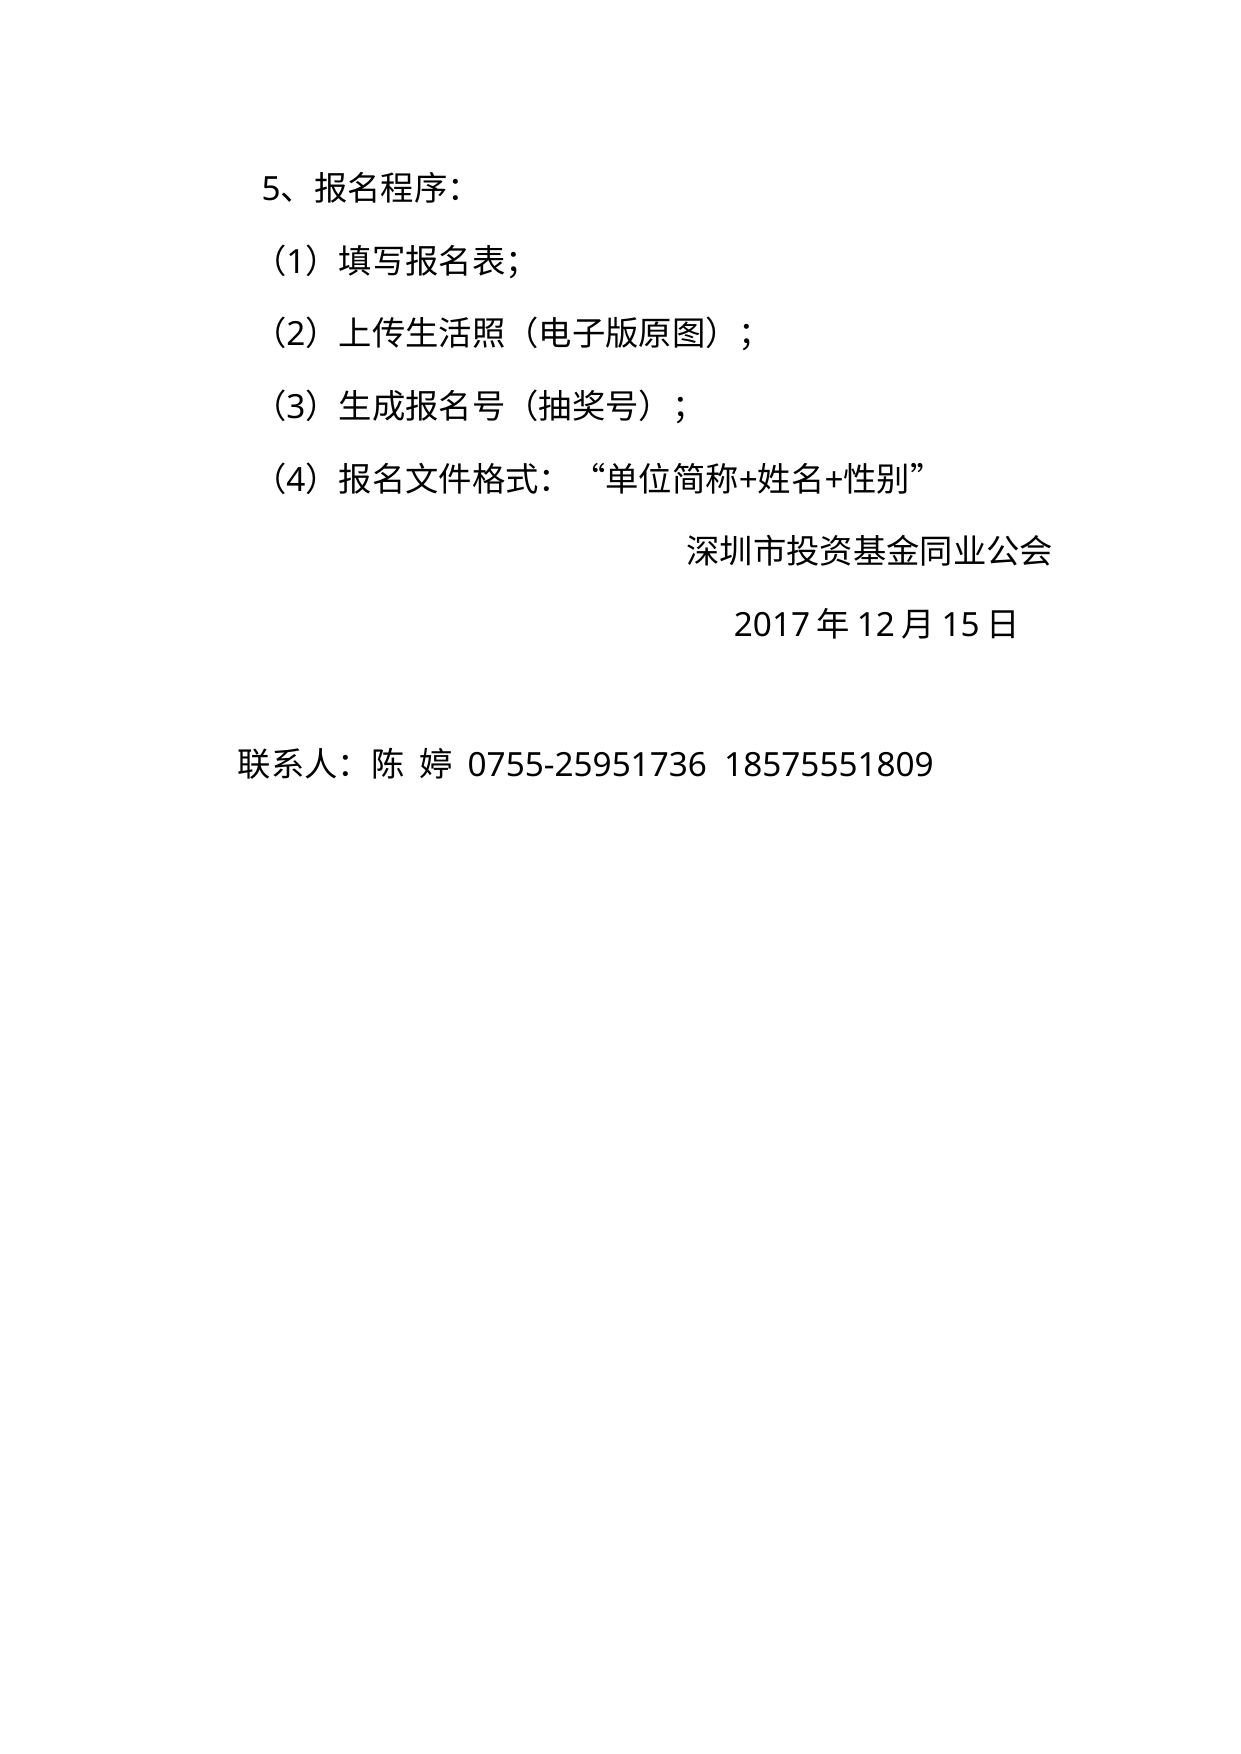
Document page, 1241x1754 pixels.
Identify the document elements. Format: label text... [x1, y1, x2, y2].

text 2017年12月15日 [187, 597, 1019, 646]
text （2）上传生活照（电子版原图）； [187, 307, 1053, 356]
text （3）生成报名号（抽奖号）； [187, 380, 1053, 428]
text 5、报名程序： [187, 162, 1053, 210]
text （4）报名文件格式：“单位简称+姓名+性别” [187, 452, 1053, 501]
text 联系人：陈 婷 0755-25951736 18575551809 [187, 738, 1053, 786]
text 深圳市投资基金同业公会 [187, 525, 1053, 573]
text （1）填写报名表； [187, 234, 1053, 283]
